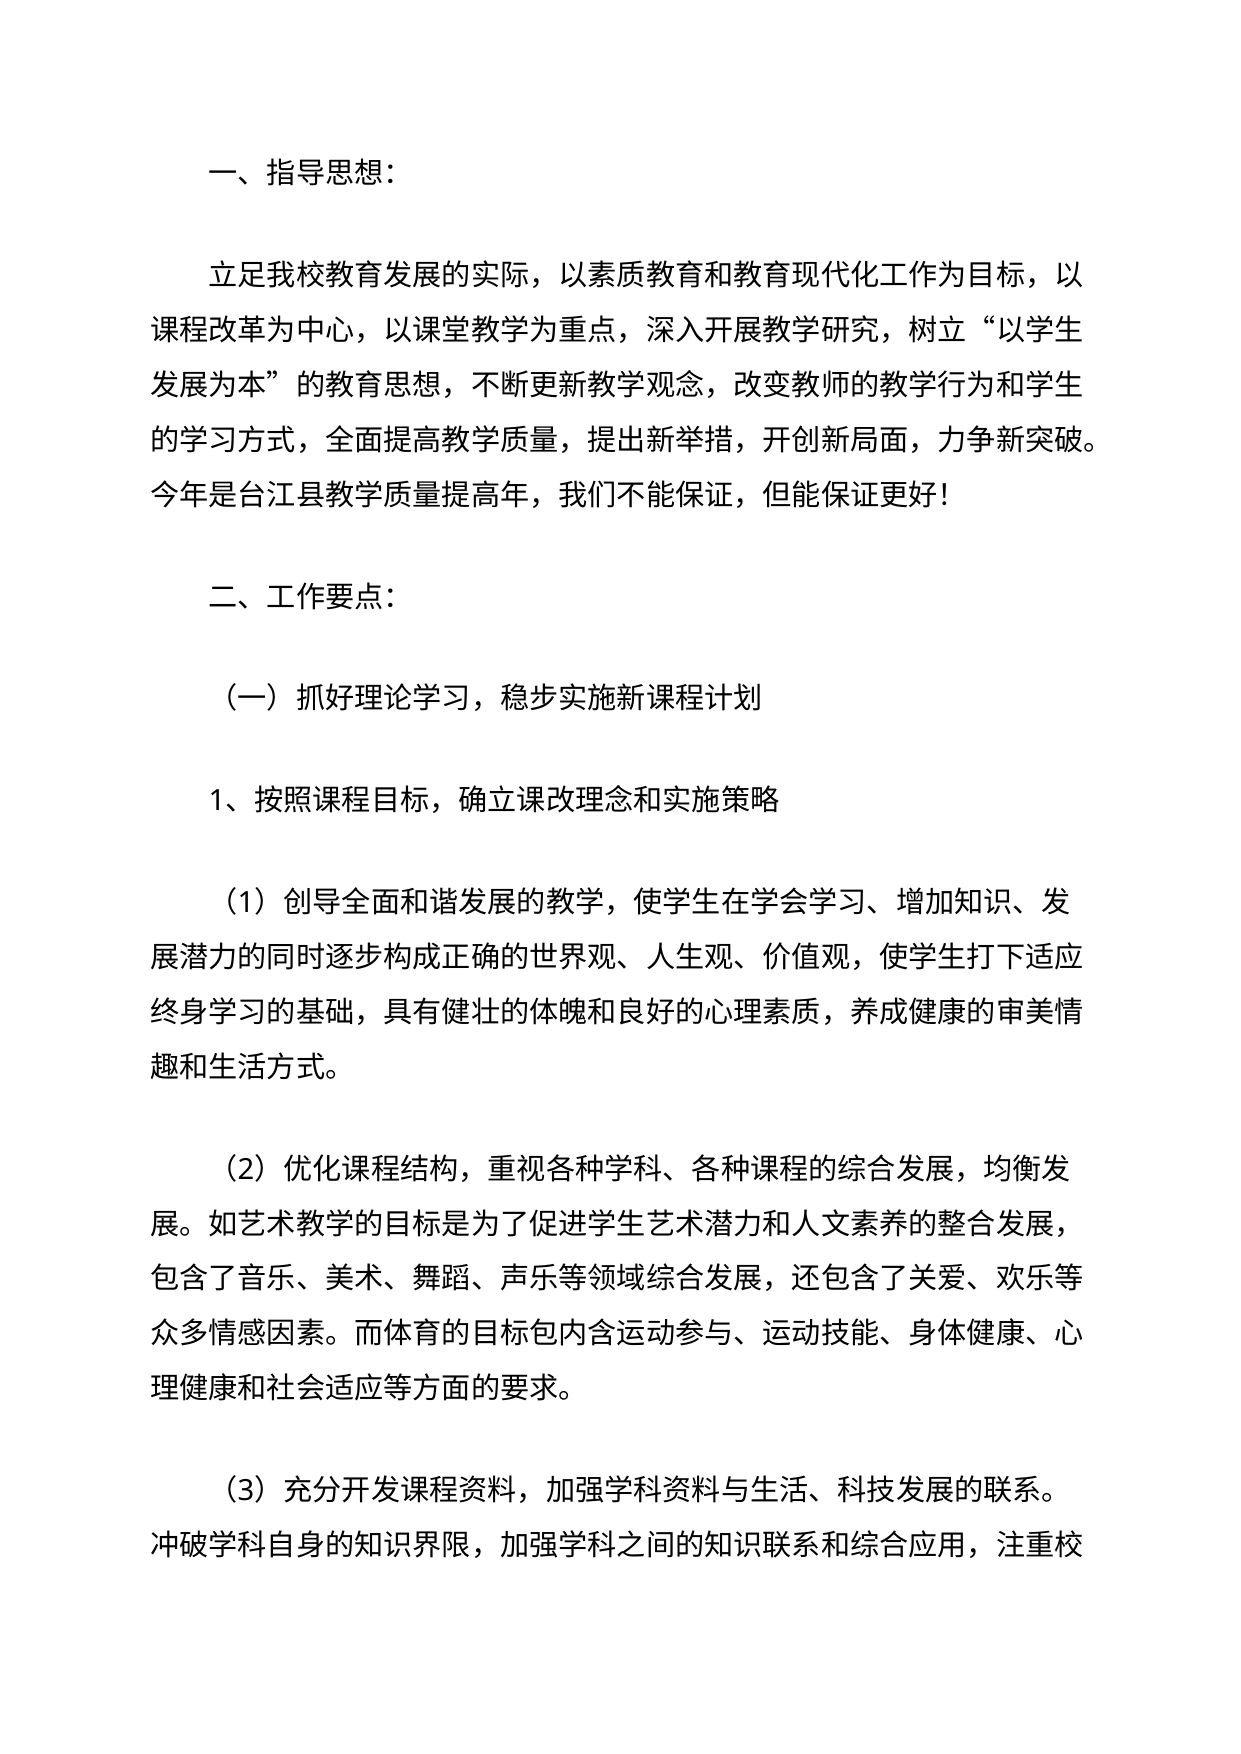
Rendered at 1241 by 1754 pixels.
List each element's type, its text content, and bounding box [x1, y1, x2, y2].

text （2）优化课程结构，重视各种学科、各种课程的综合发展，均衡发展。如艺术教学的目标是为了促进学生艺术潜力和人文素养的整合发展，包含了音乐、美术、舞蹈、声乐等领域综合发展，还包含了关爱、欢乐等众多情感因素。而体育的目标包内含运动参与、运动技能、身体健康、心理健康和社会适应等方面的要求。 [150, 1145, 1090, 1407]
text （一）抓好理论学习，稳步实施新课程计划 [150, 675, 1090, 717]
text 立足我校教育发展的实际，以素质教育和教育现代化工作为目标，以课程改革为中心，以课堂教学为重点，深入开展教学研究，树立“以学生发展为本”的教育思想，不断更新教学观念，改变教师的教学行为和学生的学习方式，全面提高教学质量，提出新举措，开创新局面，力争新突破。今年是台江县教学质量提高年，我们不能保证，但能保证更好！ [150, 252, 1090, 514]
text 一、指导思想： [150, 150, 1090, 192]
text 1、按照课程目标，确立课改理念和实施策略 [150, 777, 1090, 819]
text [150, 1467, 1090, 1564]
text （1）创导全面和谐发展的教学，使学生在学会学习、增加知识、发展潜力的同时逐步构成正确的世界观、人生观、价值观，使学生打下适应终身学习的基础，具有健壮的体魄和良好的心理素质，养成健康的审美情趣和生活方式。 [150, 879, 1090, 1086]
text 二、工作要点： [150, 573, 1090, 615]
